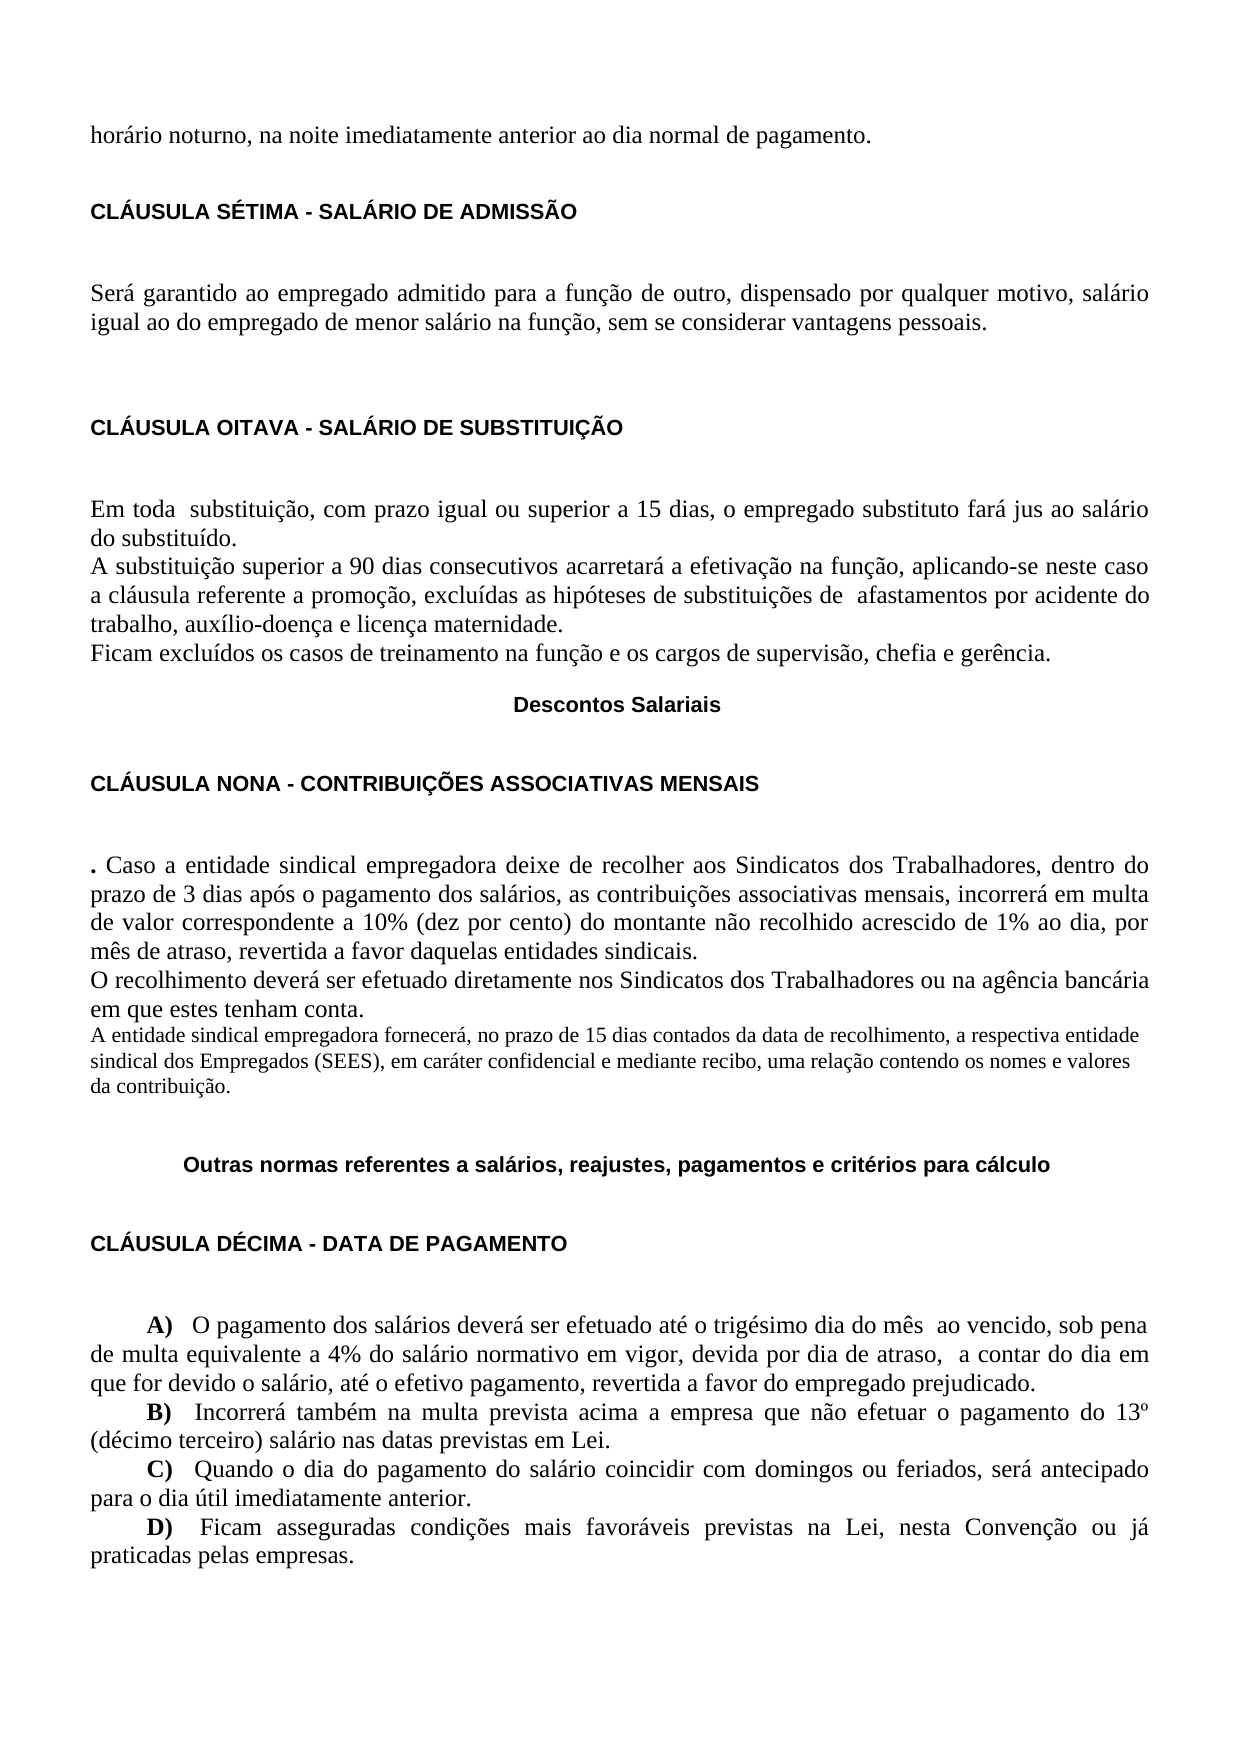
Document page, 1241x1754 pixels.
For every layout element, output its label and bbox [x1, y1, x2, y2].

table_header [89, 118, 1152, 1599]
